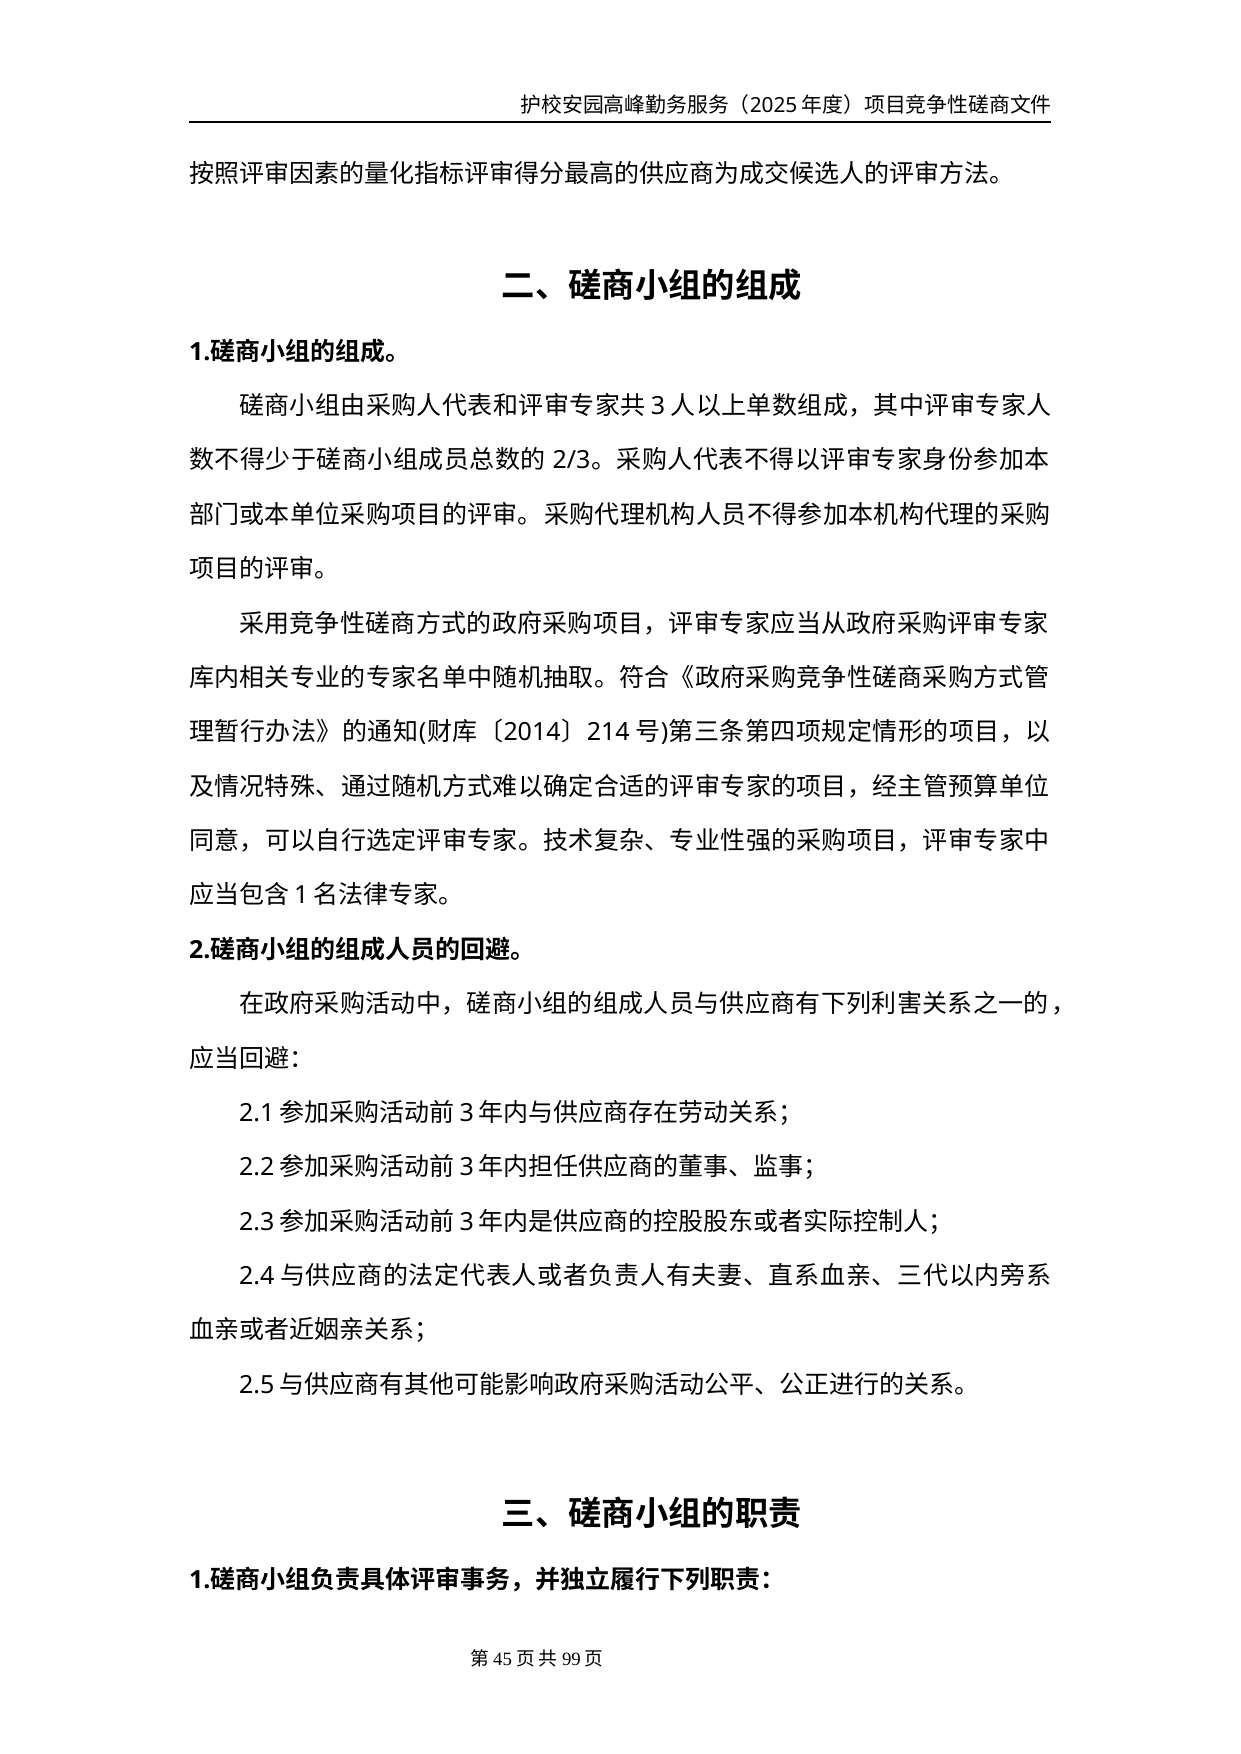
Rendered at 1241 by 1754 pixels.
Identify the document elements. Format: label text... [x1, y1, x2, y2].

text 1.磋商小组的组成。 [189, 331, 1051, 367]
text 2.5与供应商有其他可能影响政府采购活动公平、公正进行的关系。 [189, 1364, 1051, 1401]
text 二、磋商小组的组成 [201, 259, 1051, 307]
text 磋商小组由采购人代表和评审专家共3人以上单数组成，其中评审专家人数不得少于磋商小组成员总数的2/3。采购人代表不得以评审专家身份参加本部门或本单位采购项目的评审。采购代理机构人员不得参加本机构代理的采购项目的评审。 [189, 386, 1051, 585]
text 2.磋商小组的组成人员的回避。 [189, 929, 1051, 966]
text 采用竞争性磋商方式的政府采购项目，评审专家应当从政府采购评审专家库内相关专业的专家名单中随机抽取。符合《政府采购竞争性磋商采购方式管理暂行办法》的通知(财库〔2014〕214号)第三条第四项规定情形的项目，以及情况特殊、通过随机方式难以确定合适的评审专家的项目，经主管预算单位同意，可以自行选定评审专家。技术复杂、专业性强的采购项目，评审专家中应当包含1名法律专家。 [189, 603, 1051, 911]
text 2.4与供应商的法定代表人或者负责人有夫妻、直系血亲、三代以内旁系血亲或者近姻亲关系； [189, 1256, 1051, 1346]
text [189, 153, 1051, 190]
text 在政府采购活动中，磋商小组的组成人员与供应商有下列利害关系之一的，应当回避： [189, 984, 1051, 1074]
text 三、磋商小组的职责 [201, 1487, 1051, 1535]
text 2.3参加采购活动前3年内是供应商的控股股东或者实际控制人； [189, 1201, 1051, 1237]
text 2.1参加采购活动前3年内与供应商存在劳动关系； [189, 1092, 1051, 1129]
text 2.2参加采购活动前3年内担任供应商的董事、监事； [189, 1147, 1051, 1183]
text 1.磋商小组负责具体评审事务，并独立履行下列职责： [189, 1559, 1051, 1595]
